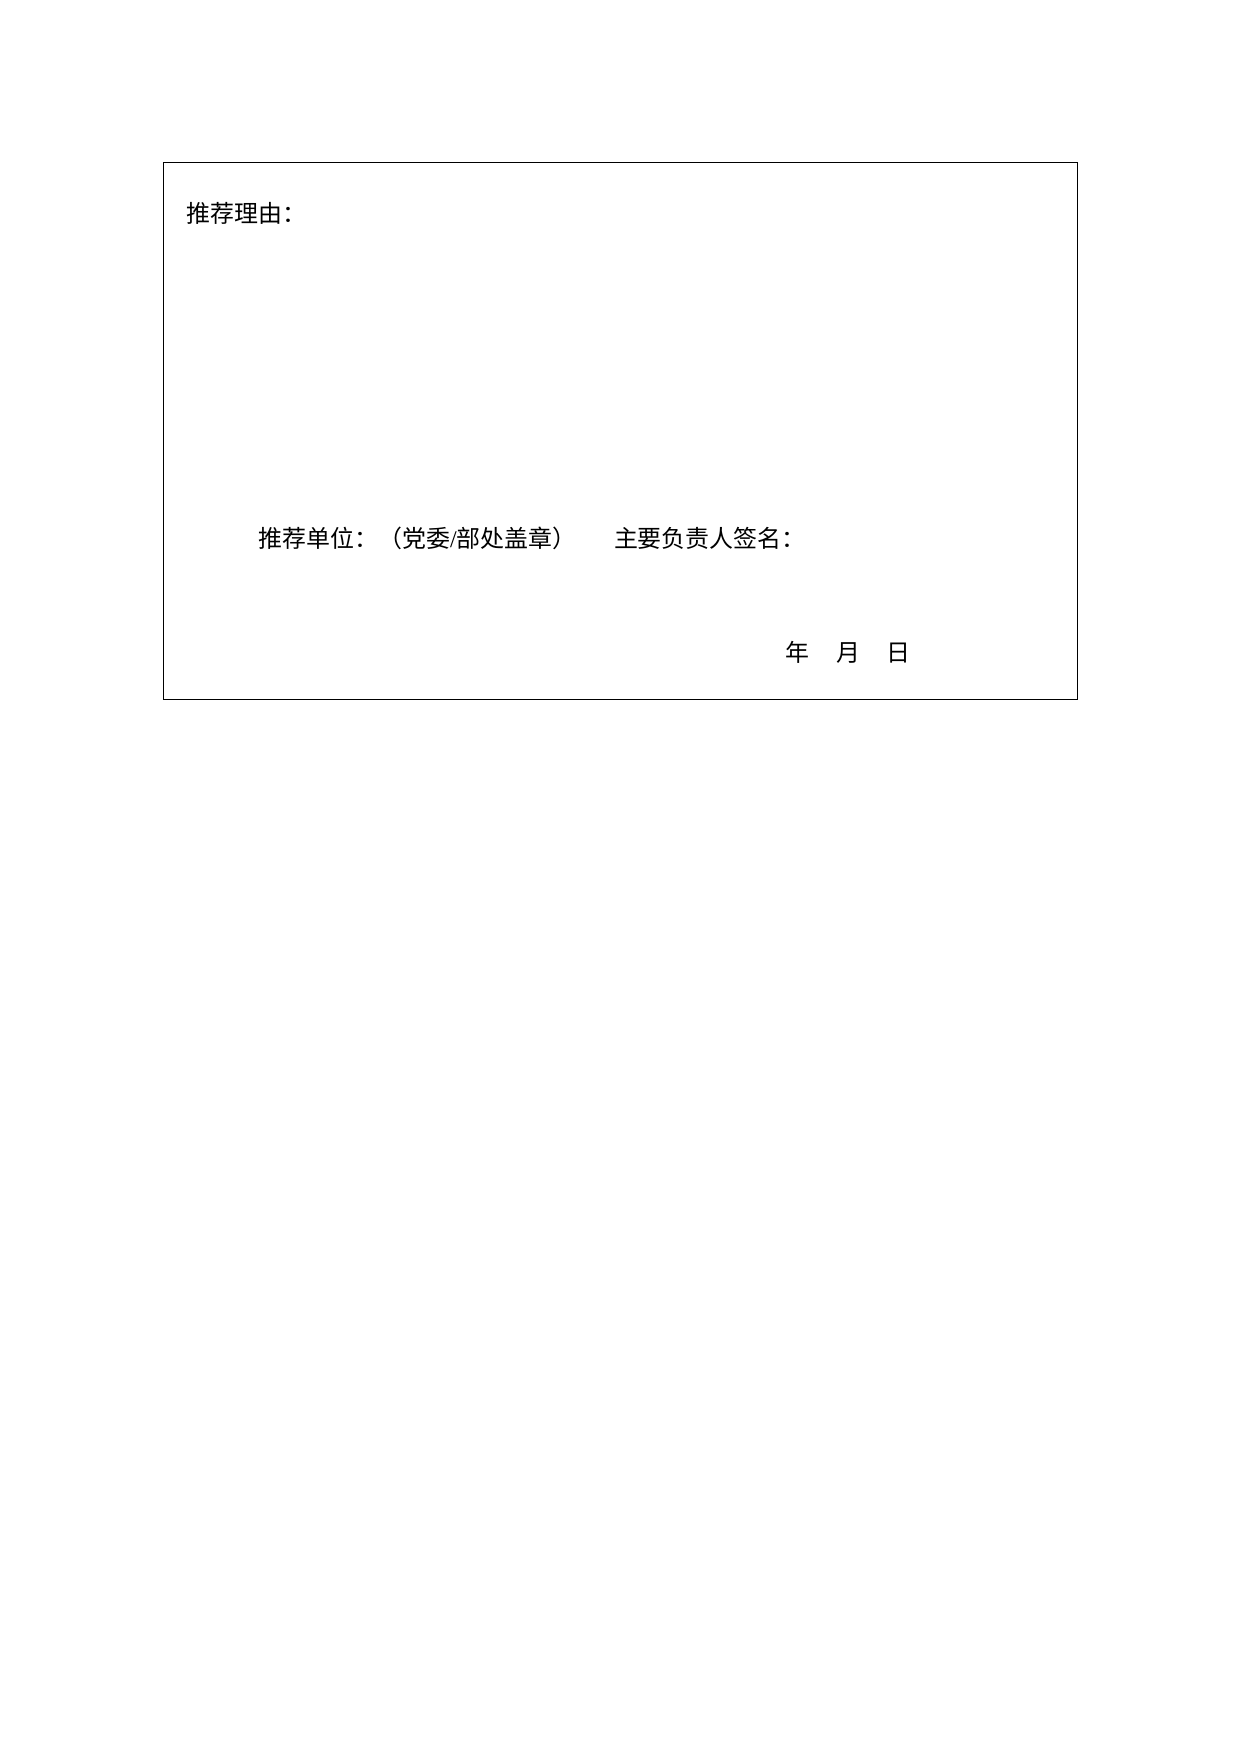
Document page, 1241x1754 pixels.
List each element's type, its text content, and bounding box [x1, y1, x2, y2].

table_cell 推荐理由： 推荐单位：（党委/部处盖章） 主要负责人签名： 年 月 日 [164, 163, 1077, 699]
